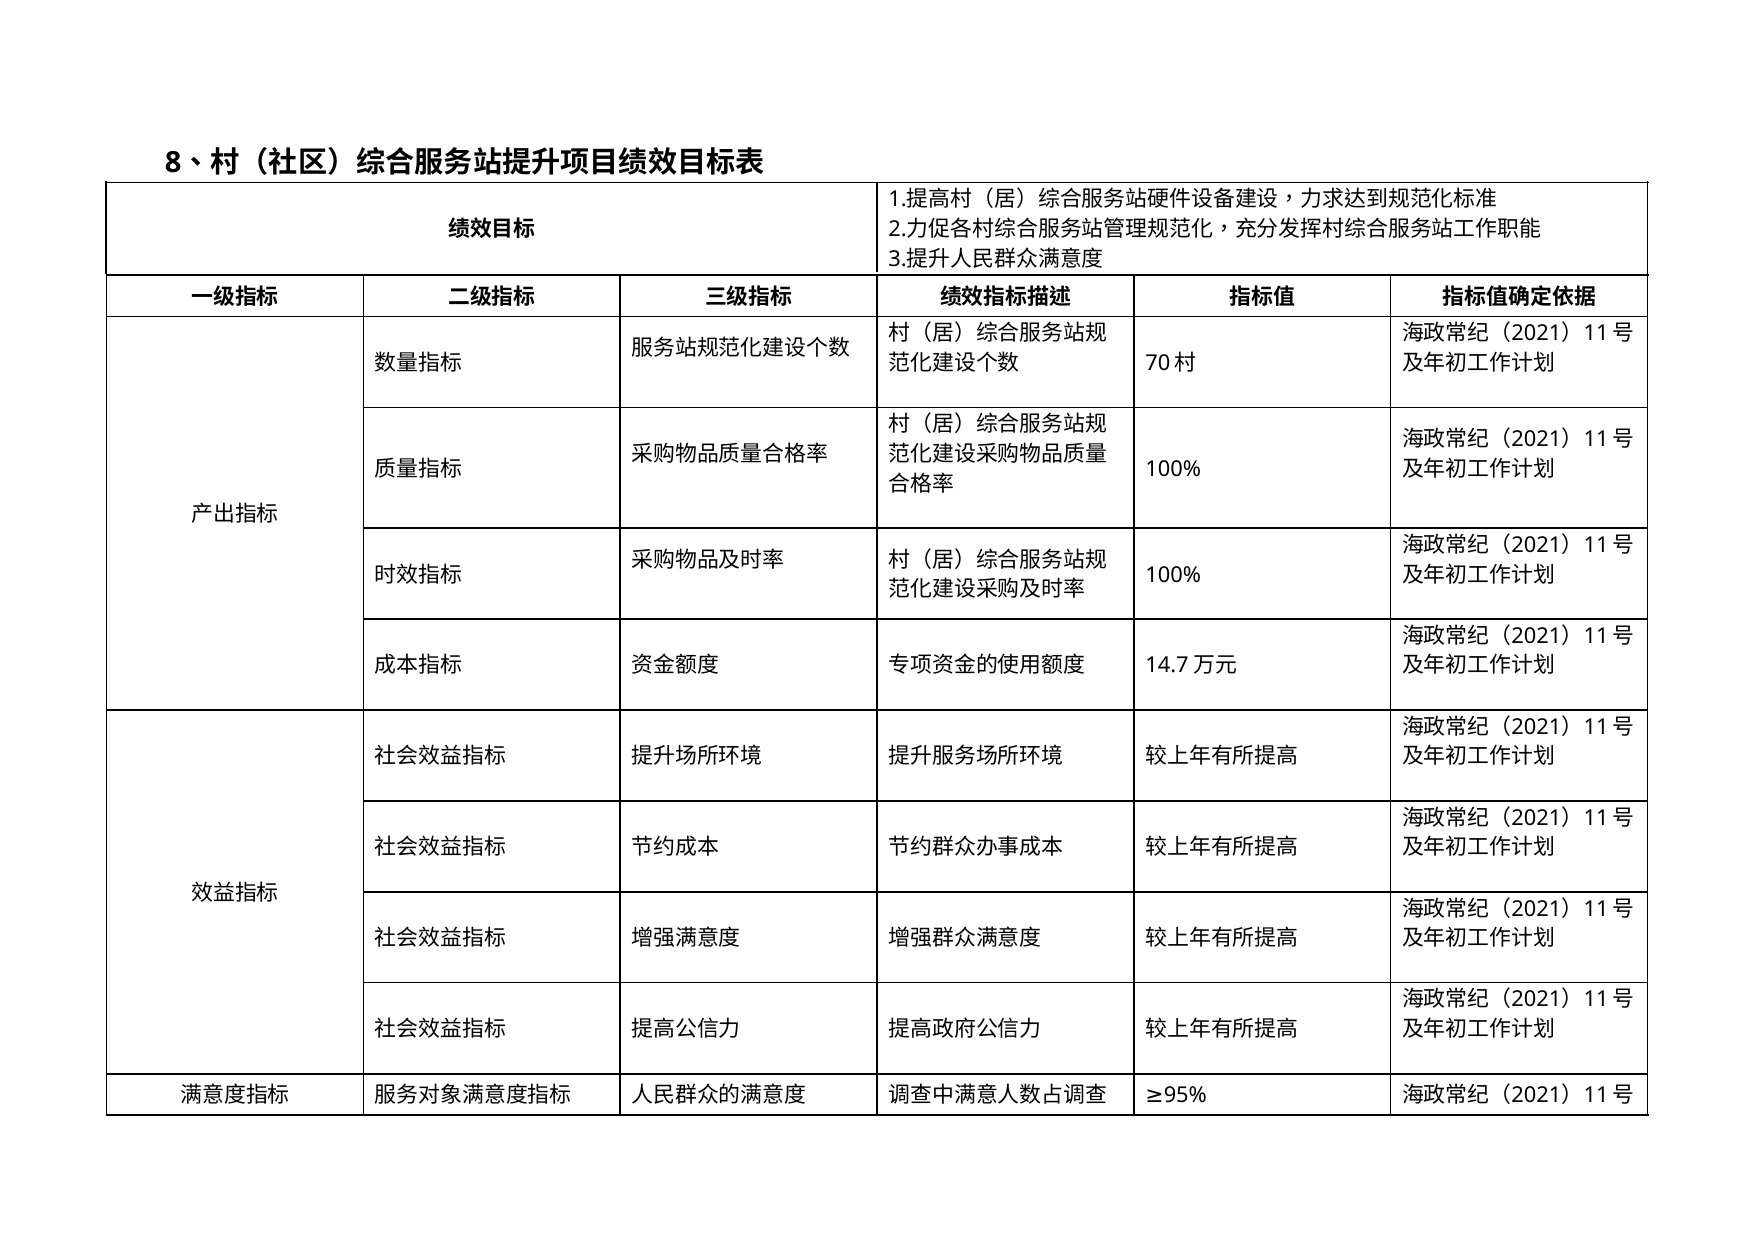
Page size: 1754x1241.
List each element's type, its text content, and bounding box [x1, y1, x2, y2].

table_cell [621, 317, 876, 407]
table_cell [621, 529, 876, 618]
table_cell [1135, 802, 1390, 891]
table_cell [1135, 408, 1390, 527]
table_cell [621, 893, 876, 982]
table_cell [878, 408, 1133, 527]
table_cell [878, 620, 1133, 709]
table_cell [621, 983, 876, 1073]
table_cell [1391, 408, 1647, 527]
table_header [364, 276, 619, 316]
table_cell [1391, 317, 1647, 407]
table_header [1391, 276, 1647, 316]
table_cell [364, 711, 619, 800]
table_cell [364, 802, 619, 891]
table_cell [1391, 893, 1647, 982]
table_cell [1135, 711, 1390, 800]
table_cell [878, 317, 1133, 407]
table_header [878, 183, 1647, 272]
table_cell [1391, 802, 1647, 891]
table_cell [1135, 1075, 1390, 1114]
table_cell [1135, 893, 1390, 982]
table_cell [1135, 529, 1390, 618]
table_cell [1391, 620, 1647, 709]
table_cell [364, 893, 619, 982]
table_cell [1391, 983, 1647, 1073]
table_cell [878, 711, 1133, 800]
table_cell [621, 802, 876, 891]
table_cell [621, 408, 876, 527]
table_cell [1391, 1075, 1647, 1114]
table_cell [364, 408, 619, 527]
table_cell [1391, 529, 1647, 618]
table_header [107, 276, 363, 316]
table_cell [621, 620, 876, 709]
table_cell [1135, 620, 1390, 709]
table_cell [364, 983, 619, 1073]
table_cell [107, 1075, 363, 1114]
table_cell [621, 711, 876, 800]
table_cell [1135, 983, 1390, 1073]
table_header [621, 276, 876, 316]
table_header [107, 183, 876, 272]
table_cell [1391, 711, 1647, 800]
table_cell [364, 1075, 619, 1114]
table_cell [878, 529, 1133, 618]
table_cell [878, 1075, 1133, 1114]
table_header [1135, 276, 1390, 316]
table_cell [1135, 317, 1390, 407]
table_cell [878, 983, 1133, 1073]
text 8、村（社区）综合服务站提升项目绩效目标表 [106, 142, 1648, 181]
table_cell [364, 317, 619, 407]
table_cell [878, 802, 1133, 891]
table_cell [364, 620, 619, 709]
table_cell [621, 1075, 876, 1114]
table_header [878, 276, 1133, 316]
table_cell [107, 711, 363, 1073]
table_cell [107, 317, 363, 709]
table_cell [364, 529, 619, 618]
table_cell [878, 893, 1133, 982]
